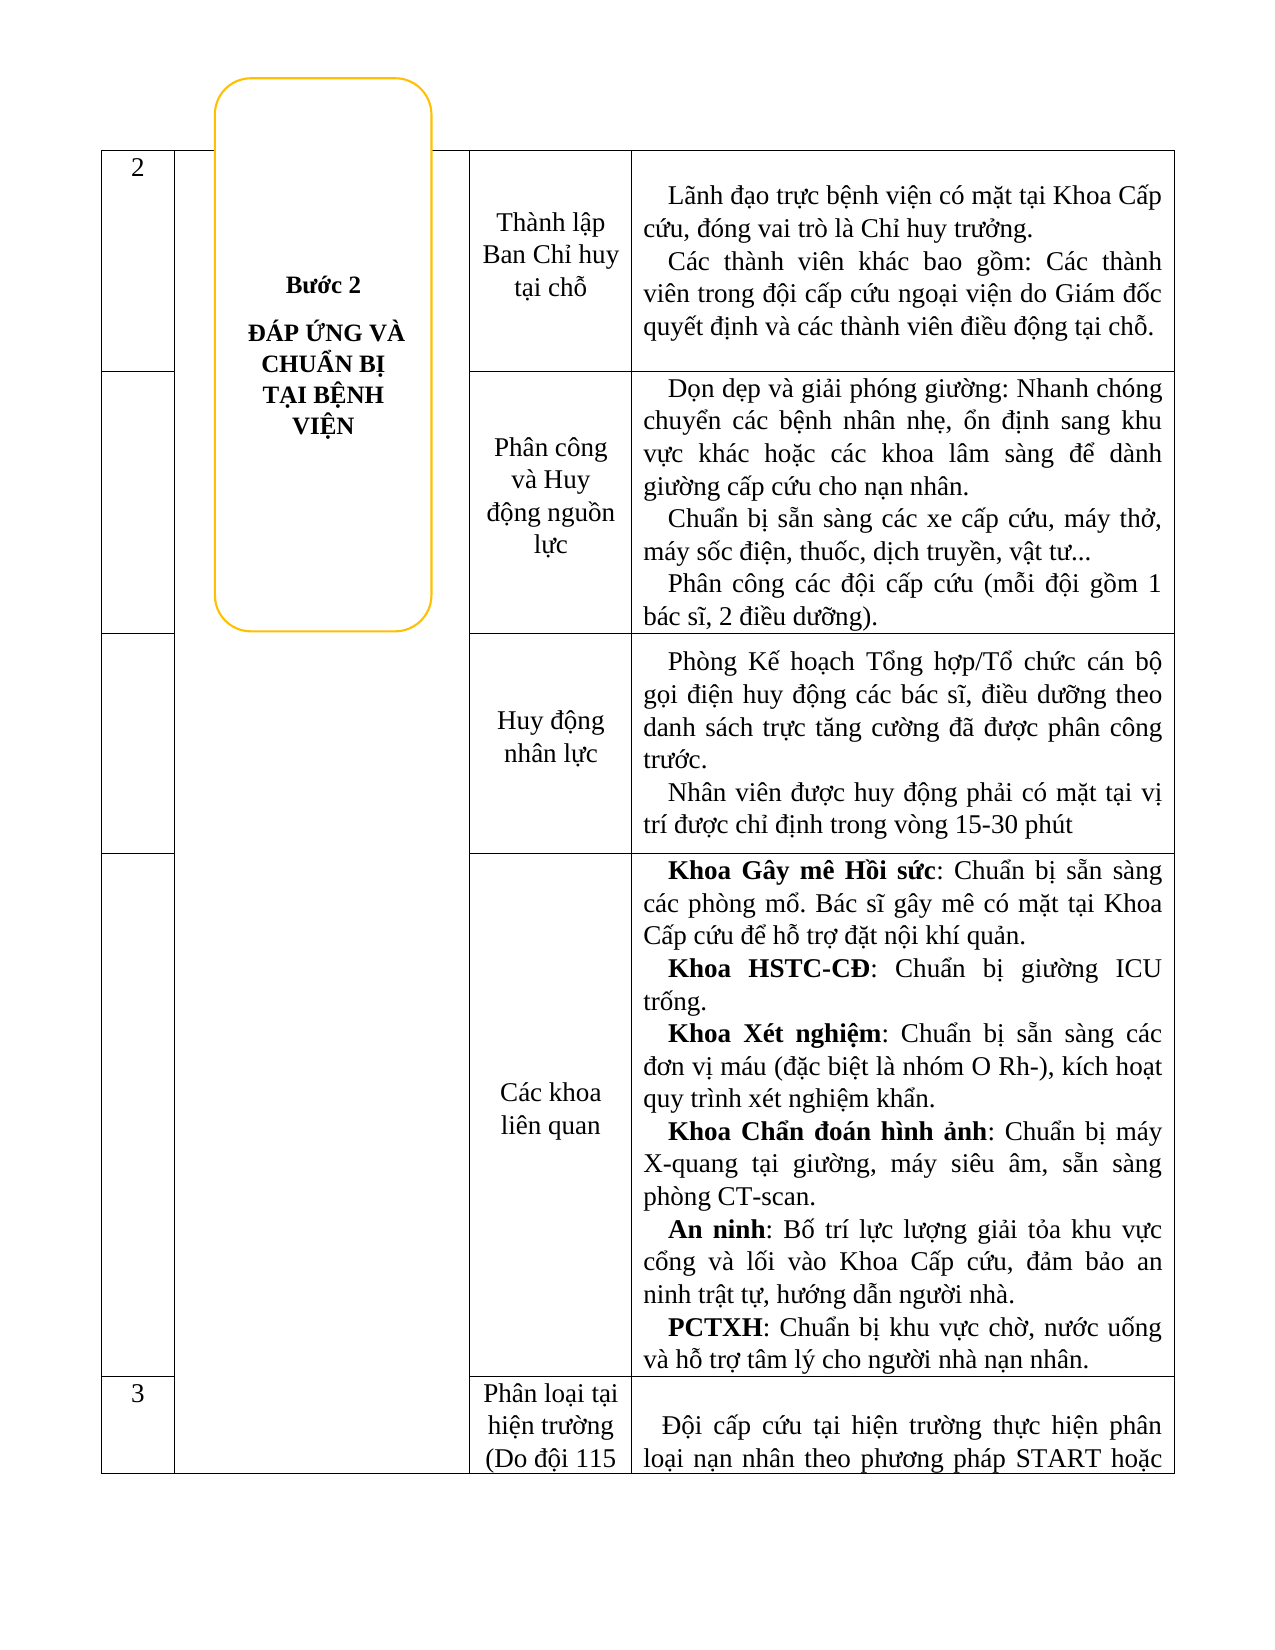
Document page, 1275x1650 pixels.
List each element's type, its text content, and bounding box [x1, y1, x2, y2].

table_cell Khoa Gây mê Hồi sức: Chuẩn bị sẵn sàng các phòng mổ. Bác sĩ gây mê có mặt tại Khoa Cấp cứu để hỗ trợ đặt nội khí quản. Khoa HSTC-CĐ: Chuẩn bị giường ICU trống. Khoa Xét nghiệm: Chuẩn bị sẵn sàng các đơn vị máu (đặc biệt là nhóm O Rh-), kích hoạt quy trình xét nghiệm khẩn. Khoa Chẩn đoán hình ảnh: Chuẩn bị máy X-quang tại giường, máy siêu âm, sẵn sàng phòng CT-scan. An ninh: Bố trí lực lượng giải tỏa khu vực cổng và lối vào Khoa Cấp cứu, đảm bảo an ninh trật tự, hướng dẫn người nhà. PCTXH: Chuẩn bị khu vực chờ, nước uống và hỗ trợ tâm lý cho người nhà nạn nhân. [632, 854, 1174, 1376]
table_cell [102, 634, 174, 853]
table_cell Phân công và Huy động nguồn lực [470, 372, 631, 632]
table_cell 2 [102, 151, 174, 371]
table_cell Phòng Kế hoạch Tổng hợp/Tổ chức cán bộ gọi điện huy động các bác sĩ, điều dưỡng theo danh sách trực tăng cường đã được phân công trước. Nhân viên được huy động phải có mặt tại vị trí được chỉ định trong vòng 15-30 phút [632, 634, 1174, 853]
table_cell Dọn dẹp và giải phóng giường: Nhanh chóng chuyển các bệnh nhân nhẹ, ổn định sang khu vực khác hoặc các khoa lâm sàng để dành giường cấp cứu cho nạn nhân. Chuẩn bị sẵn sàng các xe cấp cứu, máy thở, máy sốc điện, thuốc, dịch truyền, vật tư... Phân công các đội cấp cứu (mỗi đội gồm 1 bác sĩ, 2 điều dưỡng). [632, 372, 1174, 632]
table_cell Huy động nhân lực [470, 634, 631, 853]
table_cell [102, 854, 174, 1376]
table_cell Lãnh đạo trực bệnh viện có mặt tại Khoa Cấp cứu, đóng vai trò là Chỉ huy trưởng. Các thành viên khác bao gồm: Các thành viên trong đội cấp cứu ngoại viện do Giám đốc quyết định và các thành viên điều động tại chỗ. [632, 151, 1174, 371]
table_cell 3 [102, 1377, 174, 1473]
table_cell Thành lập Ban Chỉ huy tại chỗ [470, 151, 631, 371]
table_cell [632, 1377, 1174, 1473]
table_cell [102, 372, 174, 632]
table_cell Các khoa liên quan [470, 854, 631, 1376]
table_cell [470, 1377, 631, 1473]
